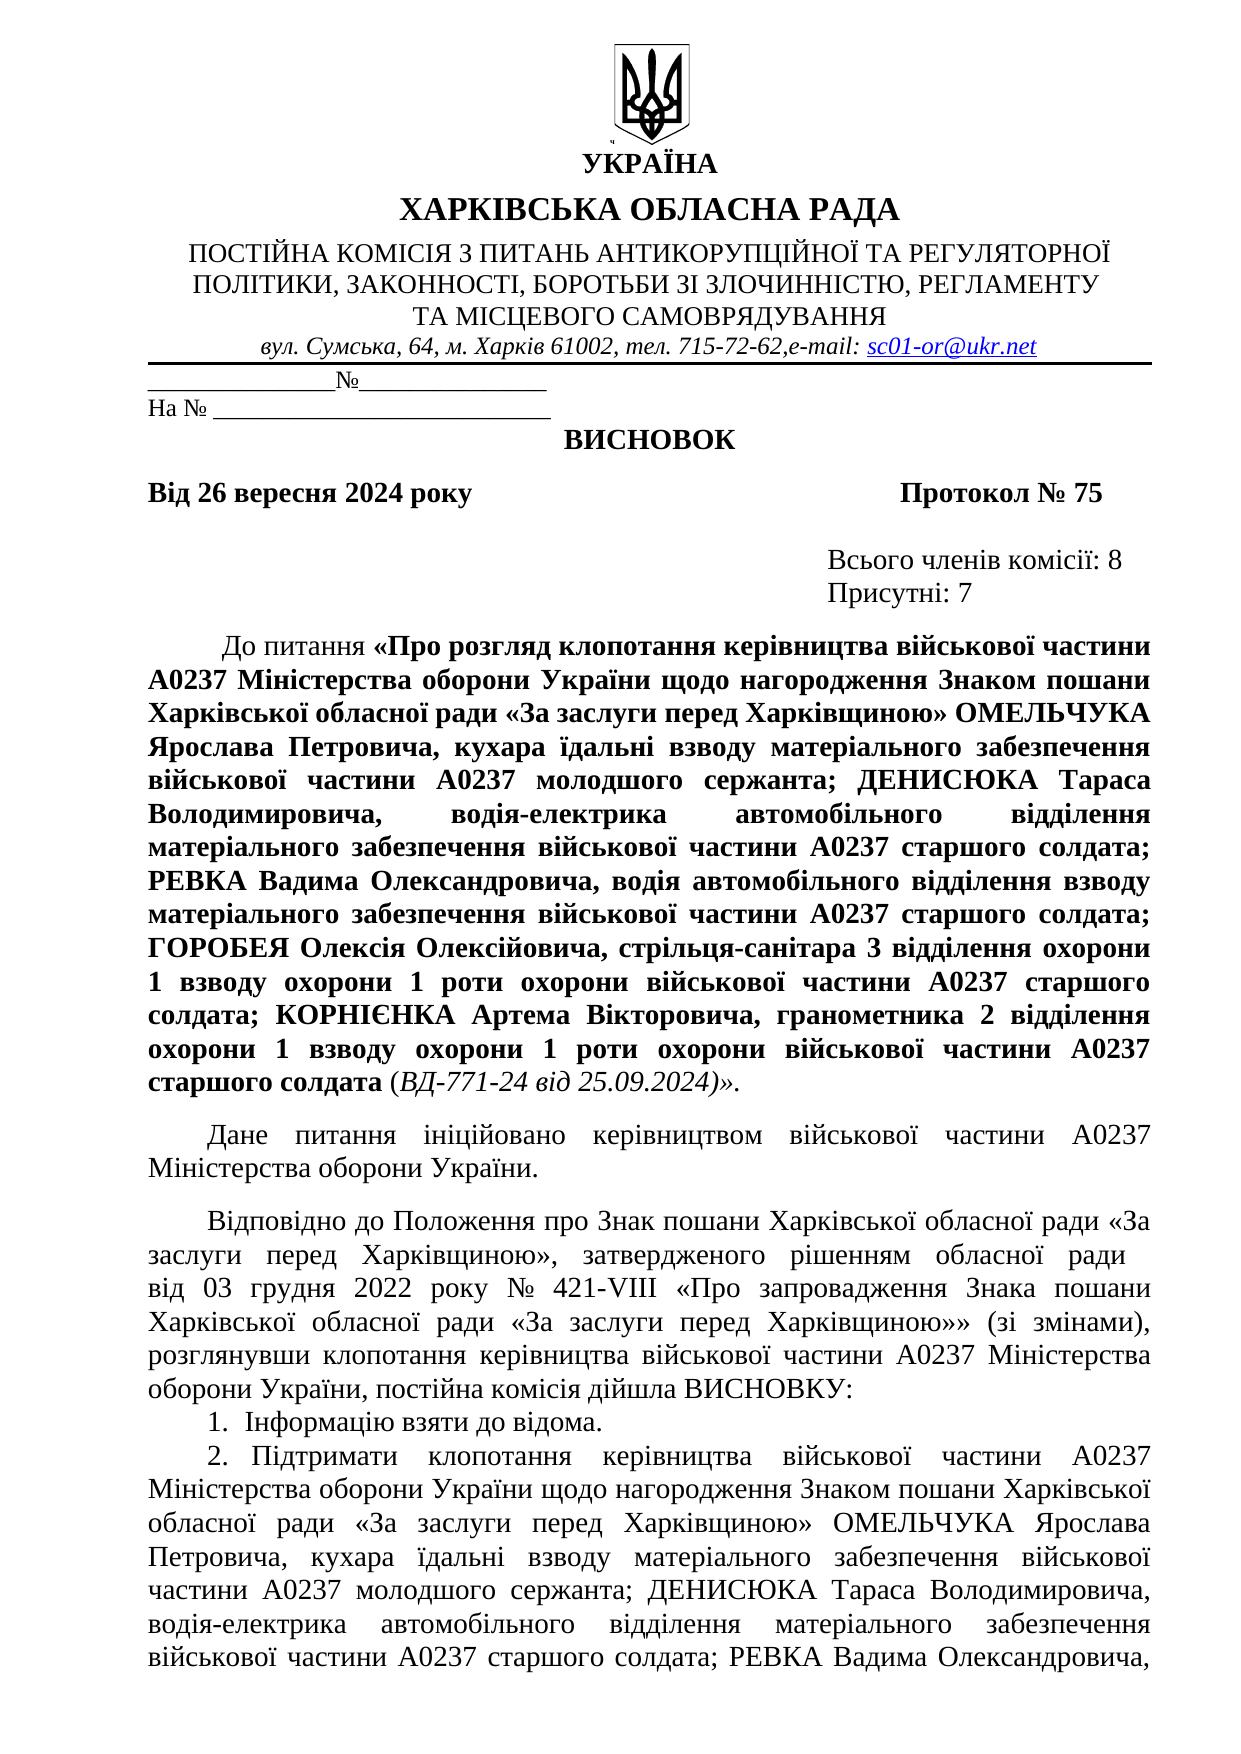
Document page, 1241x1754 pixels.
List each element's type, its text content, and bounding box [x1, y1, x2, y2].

text На № ___________________________ [148, 393, 1152, 422]
text ч [148, 44, 1152, 146]
text УКРАЇНА [148, 146, 1152, 180]
text ВИСНОВОК [148, 422, 1152, 456]
text вул. Сумська, 64, м. Харків 61002, тел. 715-72-62,e-mail: sc01-or@ukr.net [148, 331, 1152, 362]
text ХАРКІВСЬКА ОБЛАСНА РАДА [148, 189, 1152, 228]
text постійна комісія з питань антикорупційної та регуляторної політики, законності, боротьби зі злочинністю, регламенту та місцевого самоврядування [148, 237, 1152, 331]
text Відповідно до Положення про Знак пошани Харківської обласної ради «За заслуги перед Харківщиною», затвердженого рішенням обласної ради від 03 грудня 2022 року № 421-VIII «Про запровадження Знака пошани Харківської обласної ради «За заслуги перед Харківщиною»» (зі змінами), розглянувши клопотання керівництва військової частини А0237 Міністерства оборони України, постійна комісія дійшла ВИСНОВКУ: [148, 1203, 1152, 1404]
text До питання «Про розгляд клопотання керівництва військової частини А0237 Міністерства оборони України щодо нагородження Знаком пошани Харківської обласної ради «За заслуги перед Харківщиною» ОМЕЛЬЧУКА Ярослава Петровича, кухара їдальні взводу матеріального забезпечення військової частини А0237 молодшого сержанта; ДЕНИСЮКА Тараса Володимировича, водія-електрика автомобільного відділення матеріального забезпечення військової частини А0237 старшого солдата; РЕВКА Вадима Олександровича, водія автомобільного відділення взводу матеріального забезпечення військової частини А0237 старшого солдата; ГОРОБЕЯ Олексія Олексійовича, стрільця-санітара 3 відділення охорони 1 взводу охорони 1 роти охорони військової частини А0237 старшого солдата; КОРНІЄНКА Артема Вікторовича, гранометника 2 відділення охорони 1 взводу охорони 1 роти охорони військової частини А0237 старшого солдата (ВД-771-24 від 25.09.2024)». [148, 628, 1152, 1098]
text Всього членів комісії: 8 [827, 542, 1152, 576]
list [148, 1438, 1152, 1673]
text Від 26 вересня 2024 року Протокол № 75 [148, 475, 1152, 508]
text Дане питання ініційовано керівництвом військової частини А0237 Міністерства оборони України. [148, 1117, 1152, 1184]
text Присутні: 7 [827, 576, 1152, 609]
text _______________№_______________ [148, 365, 1152, 393]
list Інформацію взяти до відома. [207, 1404, 1152, 1438]
